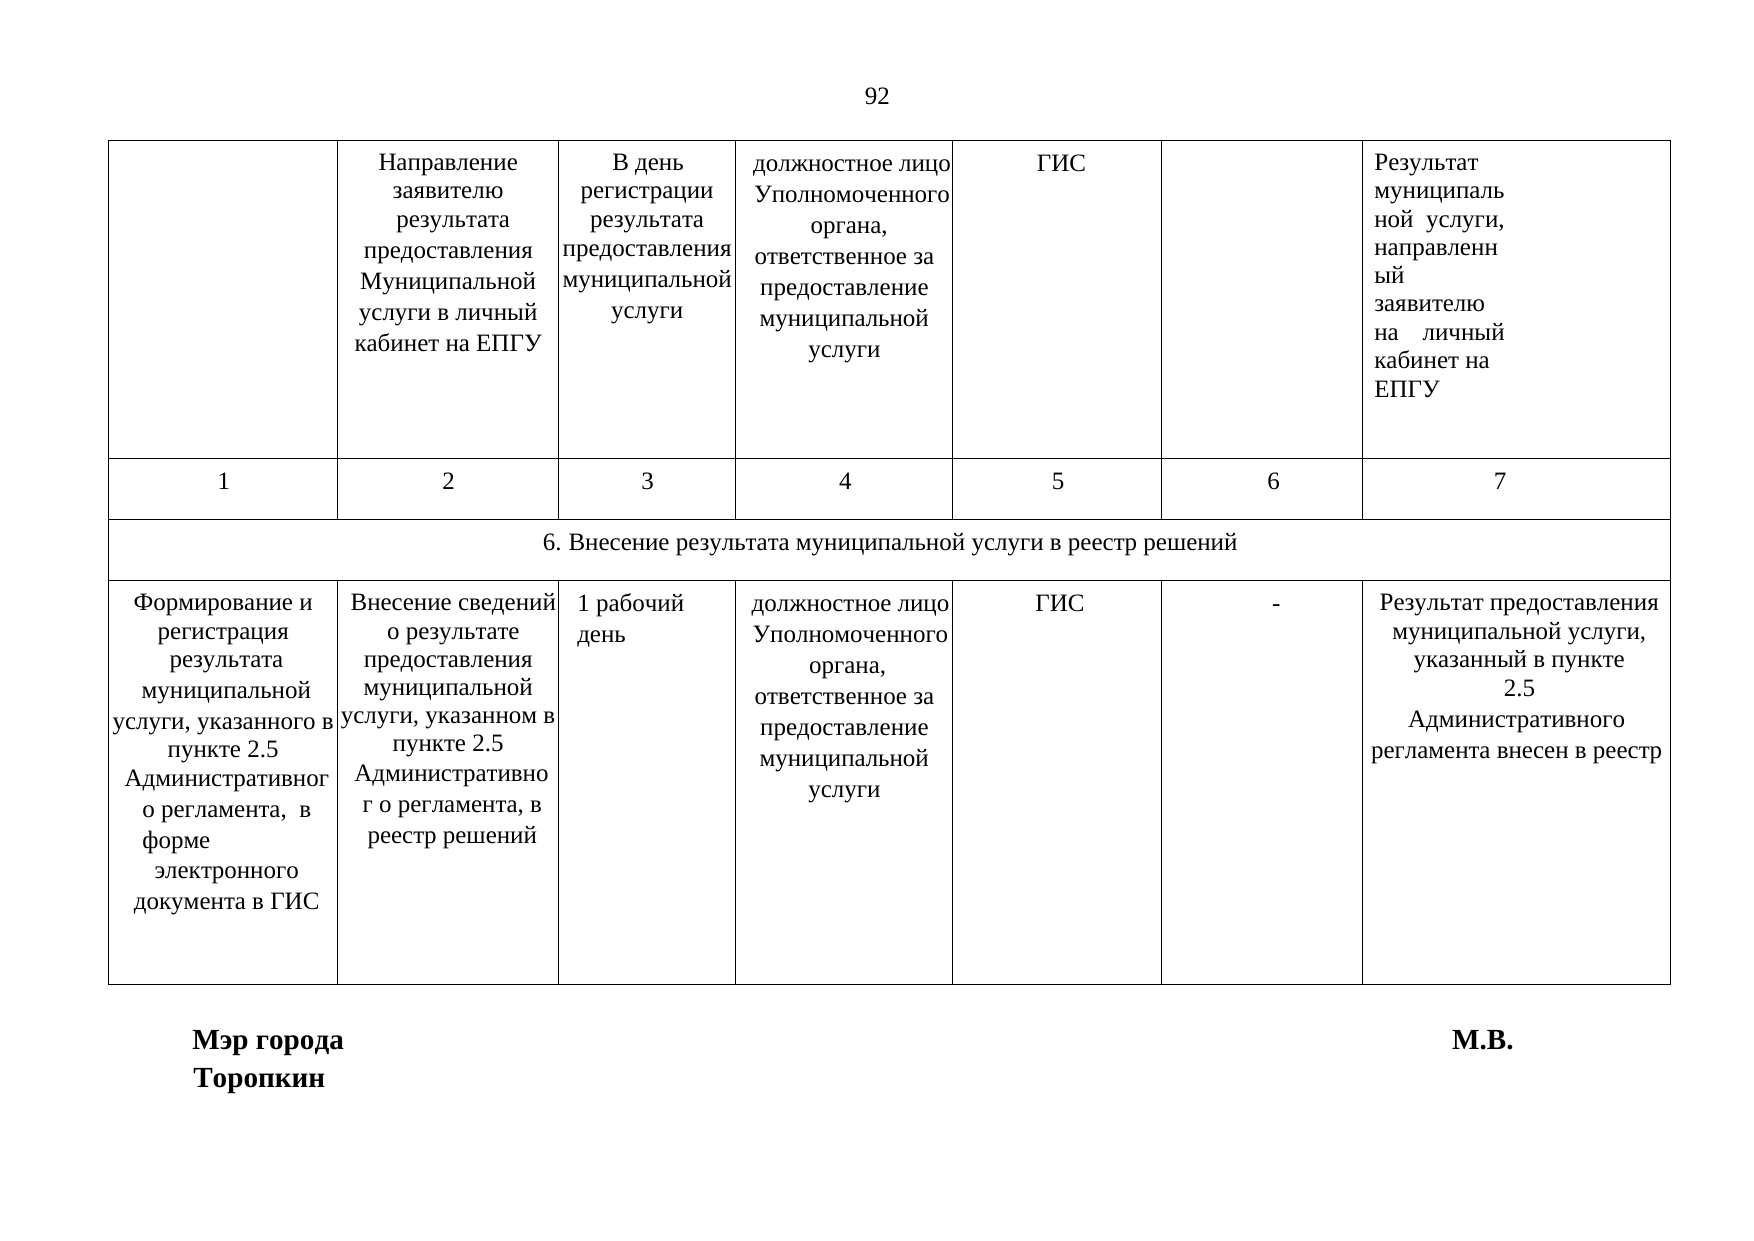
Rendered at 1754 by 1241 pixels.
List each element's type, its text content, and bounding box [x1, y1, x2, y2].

table_cell [109, 141, 337, 458]
table_cell 2 [338, 459, 558, 519]
table_cell [1162, 581, 1266, 984]
table_cell должностное лицо Уполномоченного органа, ответственное за предоставление муниципальной услуги [736, 141, 952, 458]
table_cell - [1266, 581, 1362, 984]
table_cell [1162, 459, 1266, 519]
table_cell 1 [109, 459, 337, 519]
subtitle Мэр города М.В. Торопкин [192, 1022, 1644, 1093]
table_cell 6. Внесение результата муниципальной услуги в реестр решений [109, 520, 1266, 580]
table_cell Направление заявителю результата предоставления Муниципальной услуги в личный кабинет на ЕПГУ [338, 141, 558, 458]
table_cell В день регистрации результата предоставления муниципальной услуги [559, 141, 735, 458]
table_cell 1 рабочий день [559, 581, 735, 984]
table_cell [1266, 141, 1362, 458]
table_cell Формирование и регистрация результата муниципальной услуги, указанного в пункте 2.5 Административног о регламента, в форме электронного документа в ГИС [109, 581, 337, 984]
table_cell Результат предоставления муниципальной услуги, указанный в пункте 2.5 Административного регламента внесен в реестр [1363, 581, 1670, 984]
table_cell 5 [953, 459, 1161, 519]
table_cell Внесение сведений о результате предоставления муниципальной услуги, указанном в пункте 2.5 Административног о регламента, в реестр решений [338, 581, 558, 984]
table_cell ГИС [953, 581, 1161, 984]
table_cell Результат муниципаль ной услуги, направленн ый заявителю на личный кабинет на ЕПГУ [1363, 141, 1670, 458]
table_cell [1266, 520, 1670, 580]
table_cell 4 [736, 459, 952, 519]
table_cell 6 [1266, 459, 1362, 519]
table_cell [1162, 141, 1266, 458]
table_cell должностное лицо Уполномоченного органа, ответственное за предоставление муниципальной услуги [736, 581, 952, 984]
table_cell 7 [1363, 459, 1670, 519]
table_cell 3 [559, 459, 735, 519]
table_cell ГИС [953, 141, 1161, 458]
